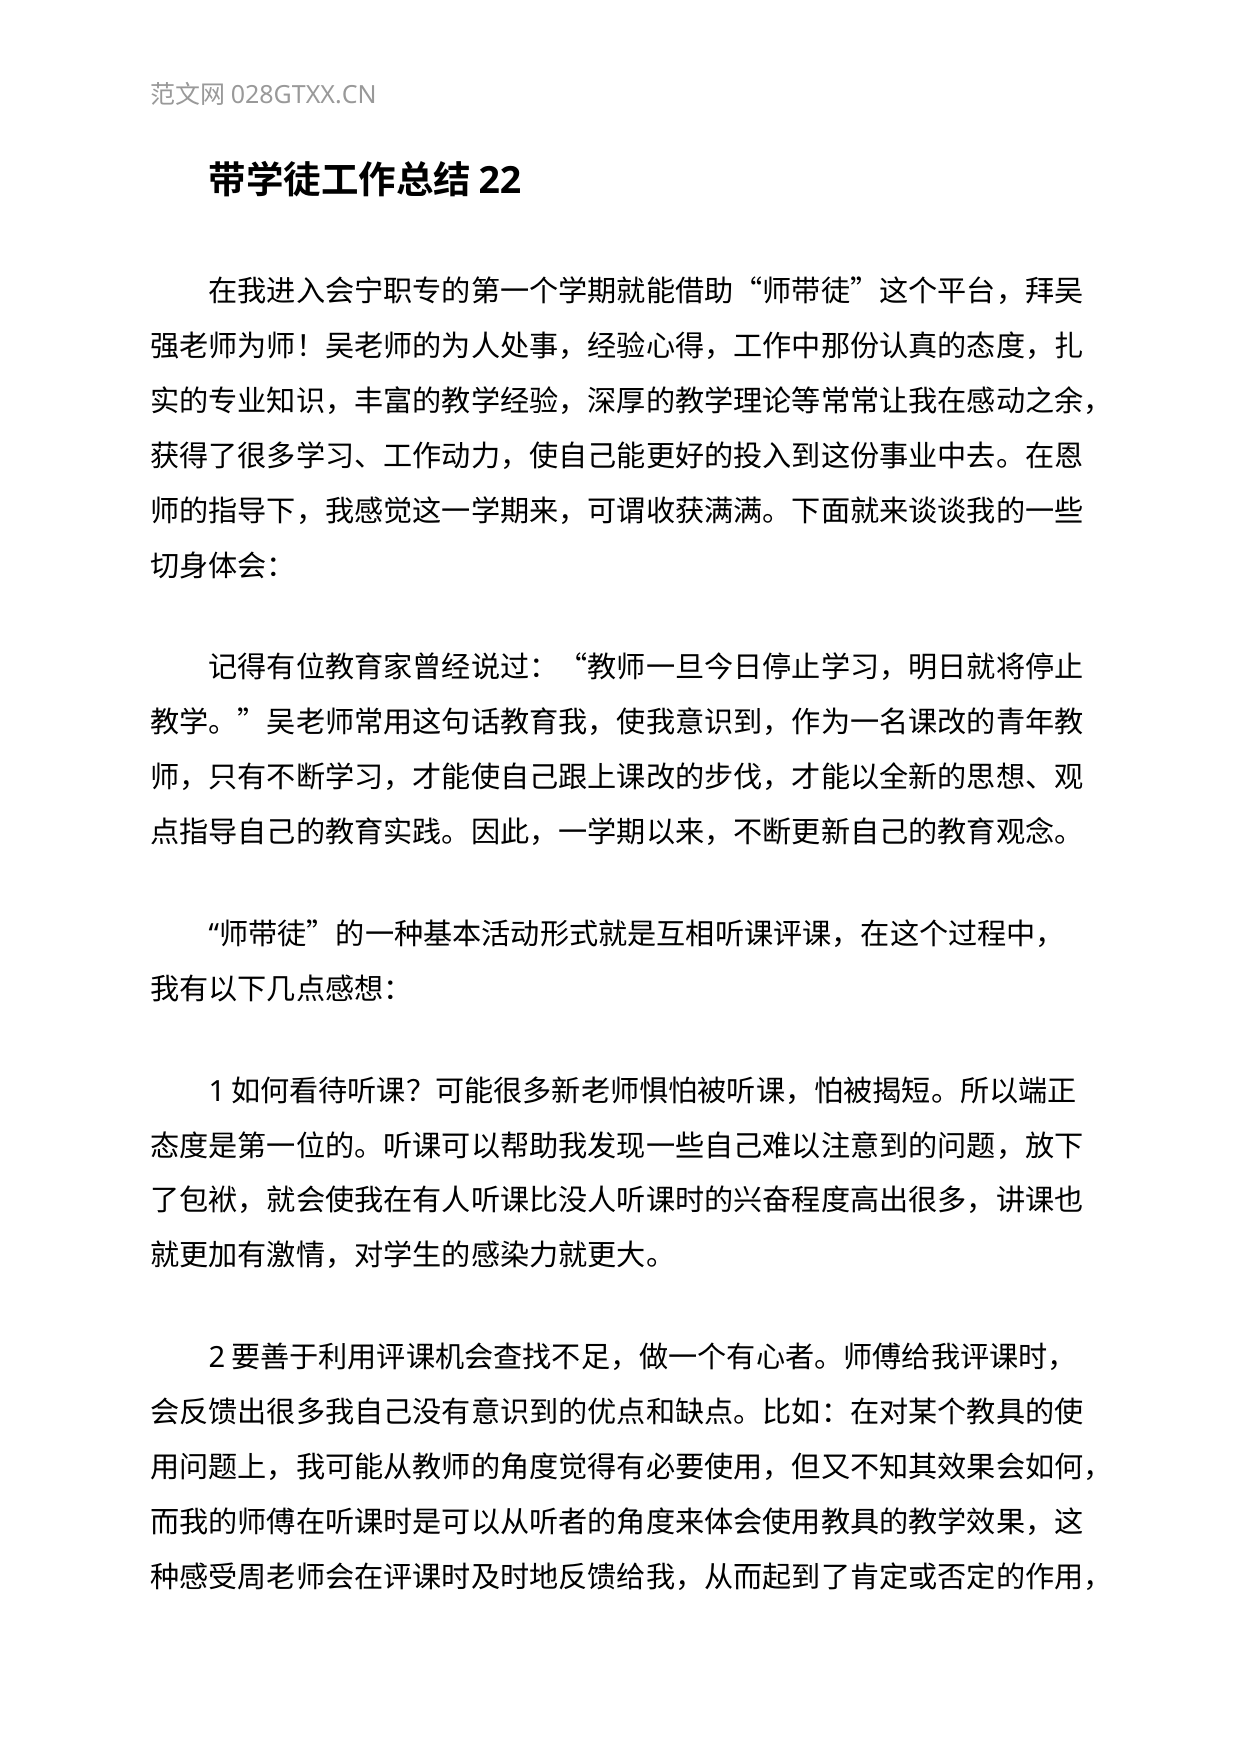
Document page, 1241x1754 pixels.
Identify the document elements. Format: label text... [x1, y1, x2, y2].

text “师带徒”的一种基本活动形式就是互相听课评课，在这个过程中，我有以下几点感想： [150, 910, 1090, 1008]
text 记得有位教育家曾经说过：“教师一旦今日停止学习，明日就将停止教学。”吴老师常用这句话教育我，使我意识到，作为一名课改的青年教师，只有不断学习，才能使自己跟上课改的步伐，才能以全新的思想、观点指导自己的教育实践。因此，一学期以来，不断更新自己的教育观念。 [150, 644, 1090, 851]
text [150, 1334, 1090, 1596]
text 在我进入会宁职专的第一个学期就能借助“师带徒”这个平台，拜吴强老师为师！吴老师的为人处事，经验心得，工作中那份认真的态度，扎实的专业知识，丰富的教学经验，深厚的教学理论等常常让我在感动之余，获得了很多学习、工作动力，使自己能更好的投入到这份事业中去。在恩师的指导下，我感觉这一学期来，可谓收获满满。下面就来谈谈我的一些切身体会： [150, 268, 1090, 584]
text 带学徒工作总结22 [150, 150, 1090, 204]
text 1如何看待听课？可能很多新老师惧怕被听课，怕被揭短。所以端正态度是第一位的。听课可以帮助我发现一些自己难以注意到的问题，放下了包袱，就会使我在有人听课比没人听课时的兴奋程度高出很多，讲课也就更加有激情，对学生的感染力就更大。 [150, 1067, 1090, 1274]
